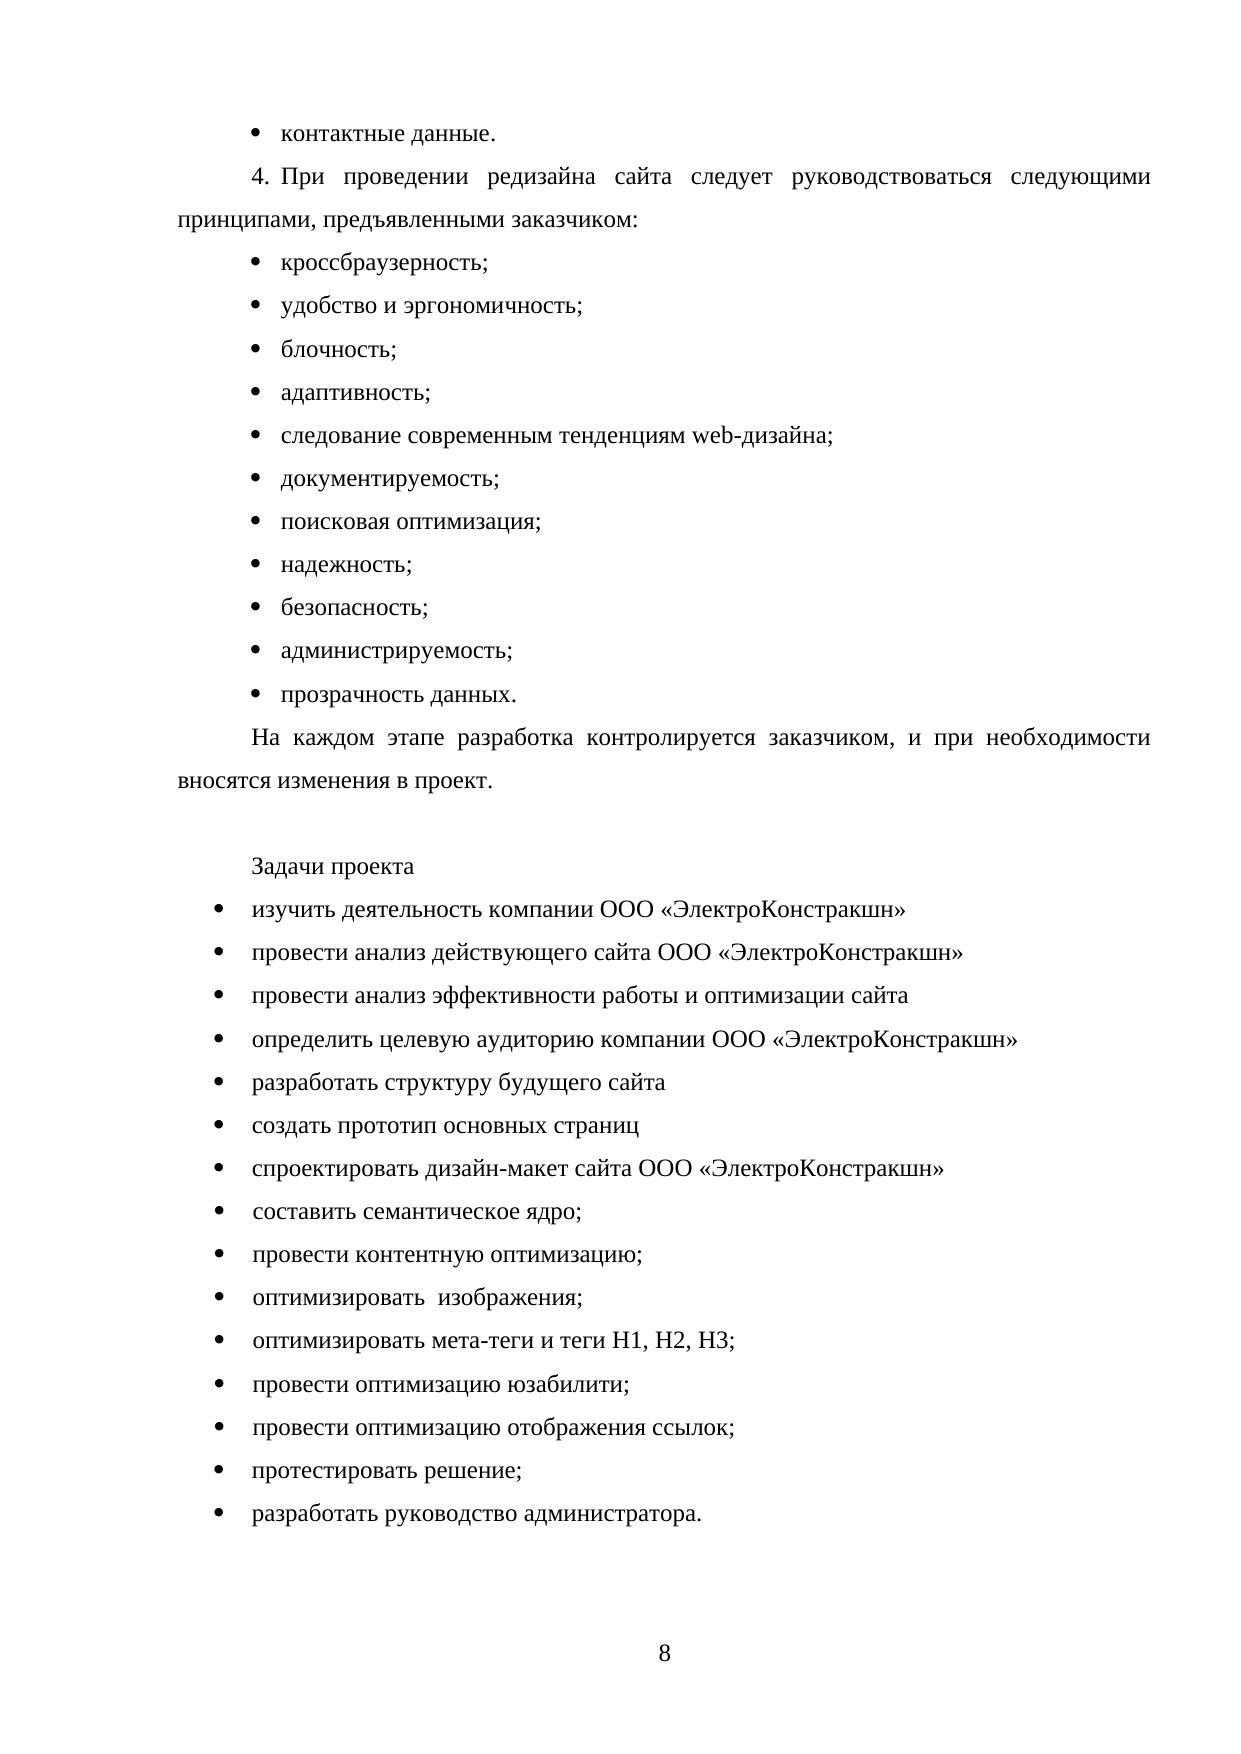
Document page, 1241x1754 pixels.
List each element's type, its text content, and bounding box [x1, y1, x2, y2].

list администрируемость; [251, 636, 1152, 664]
list оптимизировать изображения; [215, 1282, 1152, 1311]
list провести оптимизацию юзабилити; [215, 1369, 1152, 1397]
list создать прототип основных страниц [214, 1110, 1152, 1139]
list надежность; [251, 549, 1152, 578]
list изучить деятельность компании ООО «ЭлектроКонстракшн» [214, 894, 1152, 923]
list блочность; [251, 334, 1152, 362]
list провести анализ действующего сайта ООО «ЭлектроКонстракшн» [214, 937, 1152, 966]
text Задачи проекта [177, 851, 1152, 880]
list документируемость; [251, 463, 1152, 492]
text На каждом этапе разработка контролируется заказчиком, и при необходимости вносятся изменения в проект. [177, 722, 1152, 794]
list разработать структуру будущего сайта [214, 1067, 1152, 1096]
list поисковая оптимизация; [251, 506, 1152, 535]
list следование современным тенденциям web-дизайна; [251, 420, 1152, 449]
list провести анализ эффективности работы и оптимизации сайта [214, 981, 1152, 1009]
list протестировать решение; [214, 1455, 1152, 1484]
list адаптивность; [251, 377, 1152, 406]
list определить целевую аудиторию компании ООО «ЭлектроКонстракшн» [214, 1024, 1152, 1052]
list оптимизировать мета-теги и теги H1, H2, H3; [215, 1326, 1152, 1354]
list провести оптимизацию отображения ссылок; [215, 1412, 1152, 1441]
list провести контентную оптимизацию; [215, 1239, 1152, 1268]
list кроссбраузерность; [251, 247, 1152, 276]
list При проведении редизайна сайта следует руководствоваться следующими принципами, предъявленными заказчиком: [177, 161, 1152, 233]
list удобство и эргономичность; [251, 291, 1152, 319]
list контактные данные. [251, 118, 1152, 147]
list спроектировать дизайн-макет сайта ООО «ЭлектроКонстракшн» [214, 1153, 1152, 1182]
list безопасность; [251, 592, 1152, 621]
list прозрачность данных. [251, 679, 1152, 707]
list разработать руководство администратора. [214, 1498, 1152, 1527]
list составить семантическое ядро; [215, 1196, 1152, 1225]
